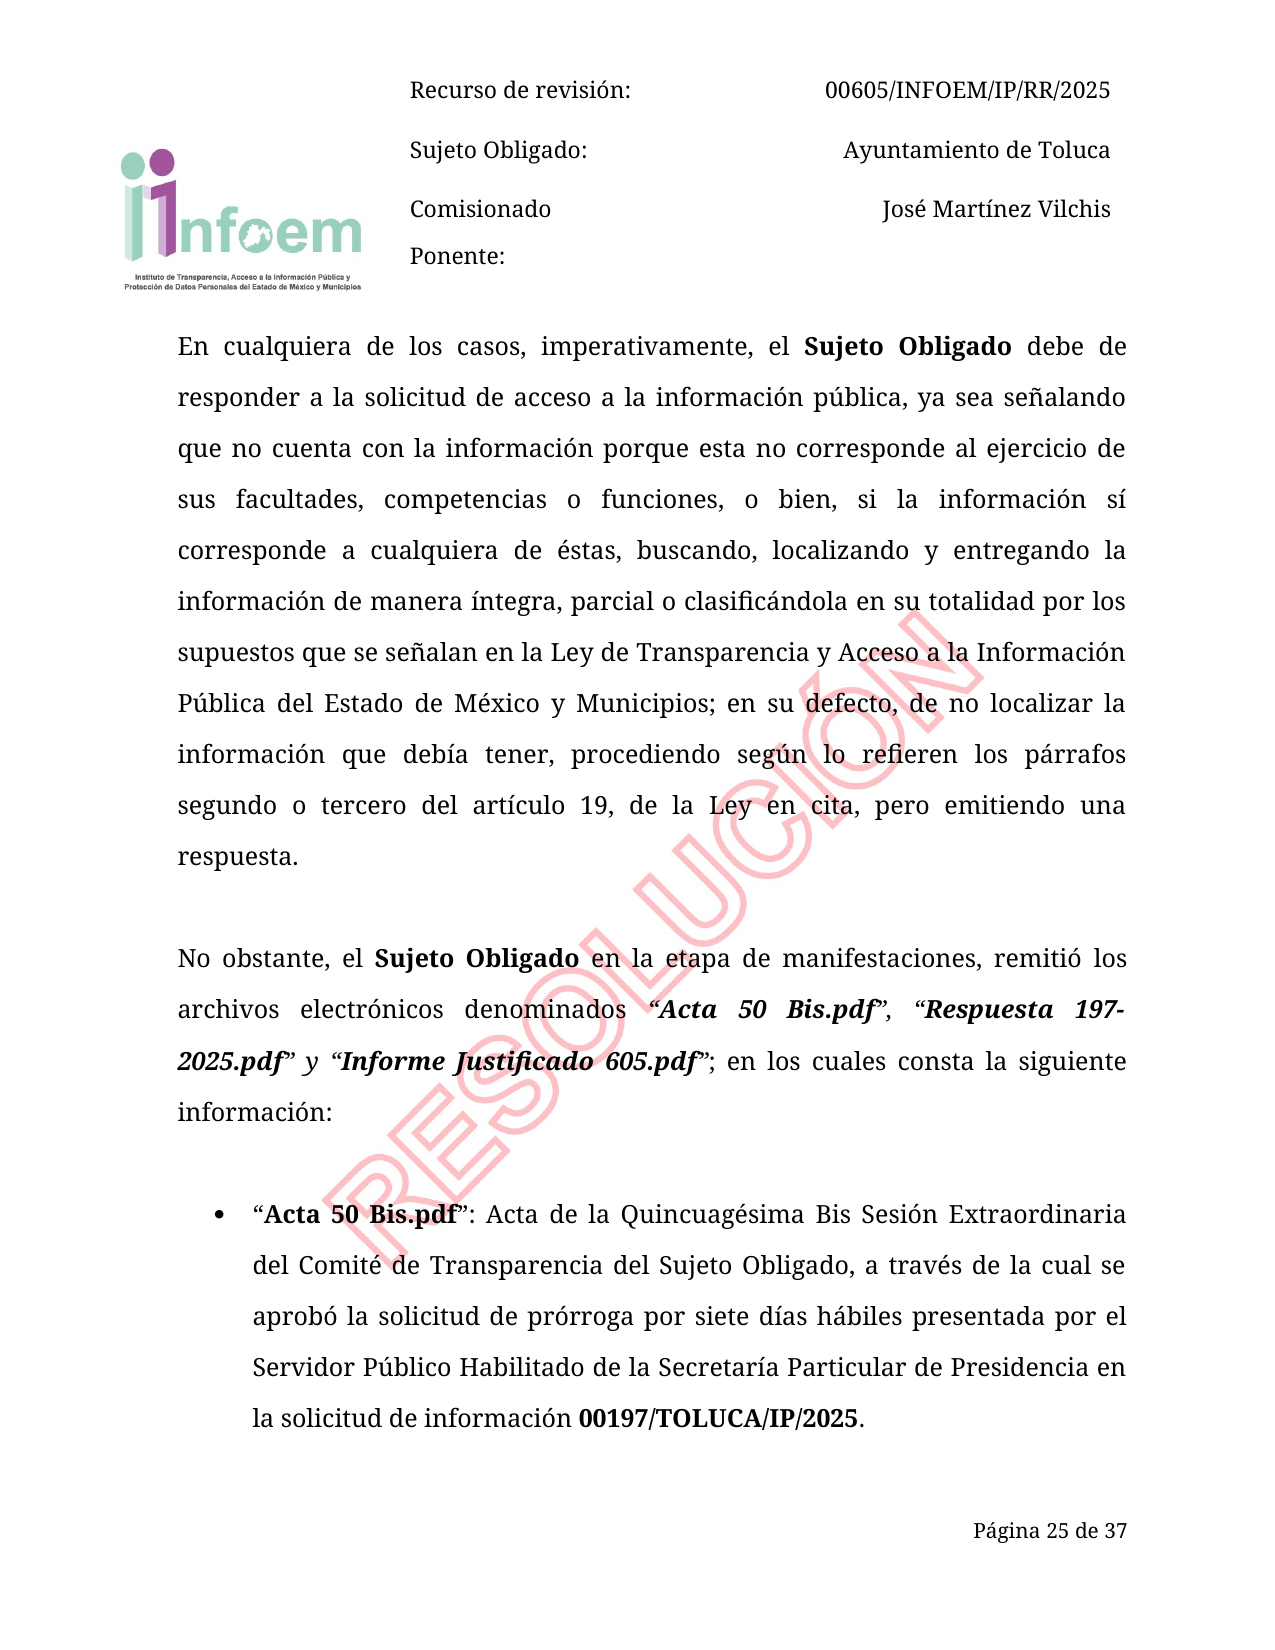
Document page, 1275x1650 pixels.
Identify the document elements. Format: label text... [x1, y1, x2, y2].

text No obstante, el Sujeto Obligado en la etapa de manifestaciones, remitió los archivos electrónicos denominados “Acta 50 Bis.pdf”, “Respuesta 197-2025.pdf” y “Informe Justificado 605.pdf”; en los cuales consta la siguiente información: [177, 941, 1127, 1128]
picture [828, 88, 834, 97]
picture [453, 88, 458, 97]
picture [939, 88, 948, 97]
picture [486, 88, 493, 97]
picture [1075, 88, 1081, 97]
list “Acta 50 Bis.pdf”: Acta de la Quincuagésima Bis Sesión Extraordinaria del Comité de Transparencia del Sujeto Obligado, a través de la cual se aprobó la solicitud de prórroga por siete días hábiles presentada por el Servidor Público Habilitado de la Secretaría Particular de Presidencia en la solicitud de información 00197/TOLUCA/IP/2025. [215, 1196, 1127, 1434]
picture [840, 88, 846, 97]
picture [562, 88, 568, 95]
picture [854, 88, 859, 97]
picture [599, 88, 606, 97]
picture [866, 88, 872, 97]
list En cualquiera de los casos, imperativamente, el Sujeto Obligado debe de responder a la solicitud de acceso a la información pública, ya sea señalando que no cuenta con la información porque esta no corresponde al ejercicio de sus facultades, competencias o funciones, o bien, si la información sí corresponde a cualquiera de éstas, buscando, localizando y entregando la información de manera íntegra, parcial o clasificándola en su totalidad por los supuestos que se señalan en la Ley de Transparencia y Acceso a la Información Pública del Estado de México y Municipios; en su defecto, de no localizar la información que debía tener, procediendo según lo refieren los párrafos segundo o tercero del artículo 19, de la Ley en cita, pero emitiendo una respuesta. [177, 328, 1127, 873]
picture [1, 88, 1272, 1650]
